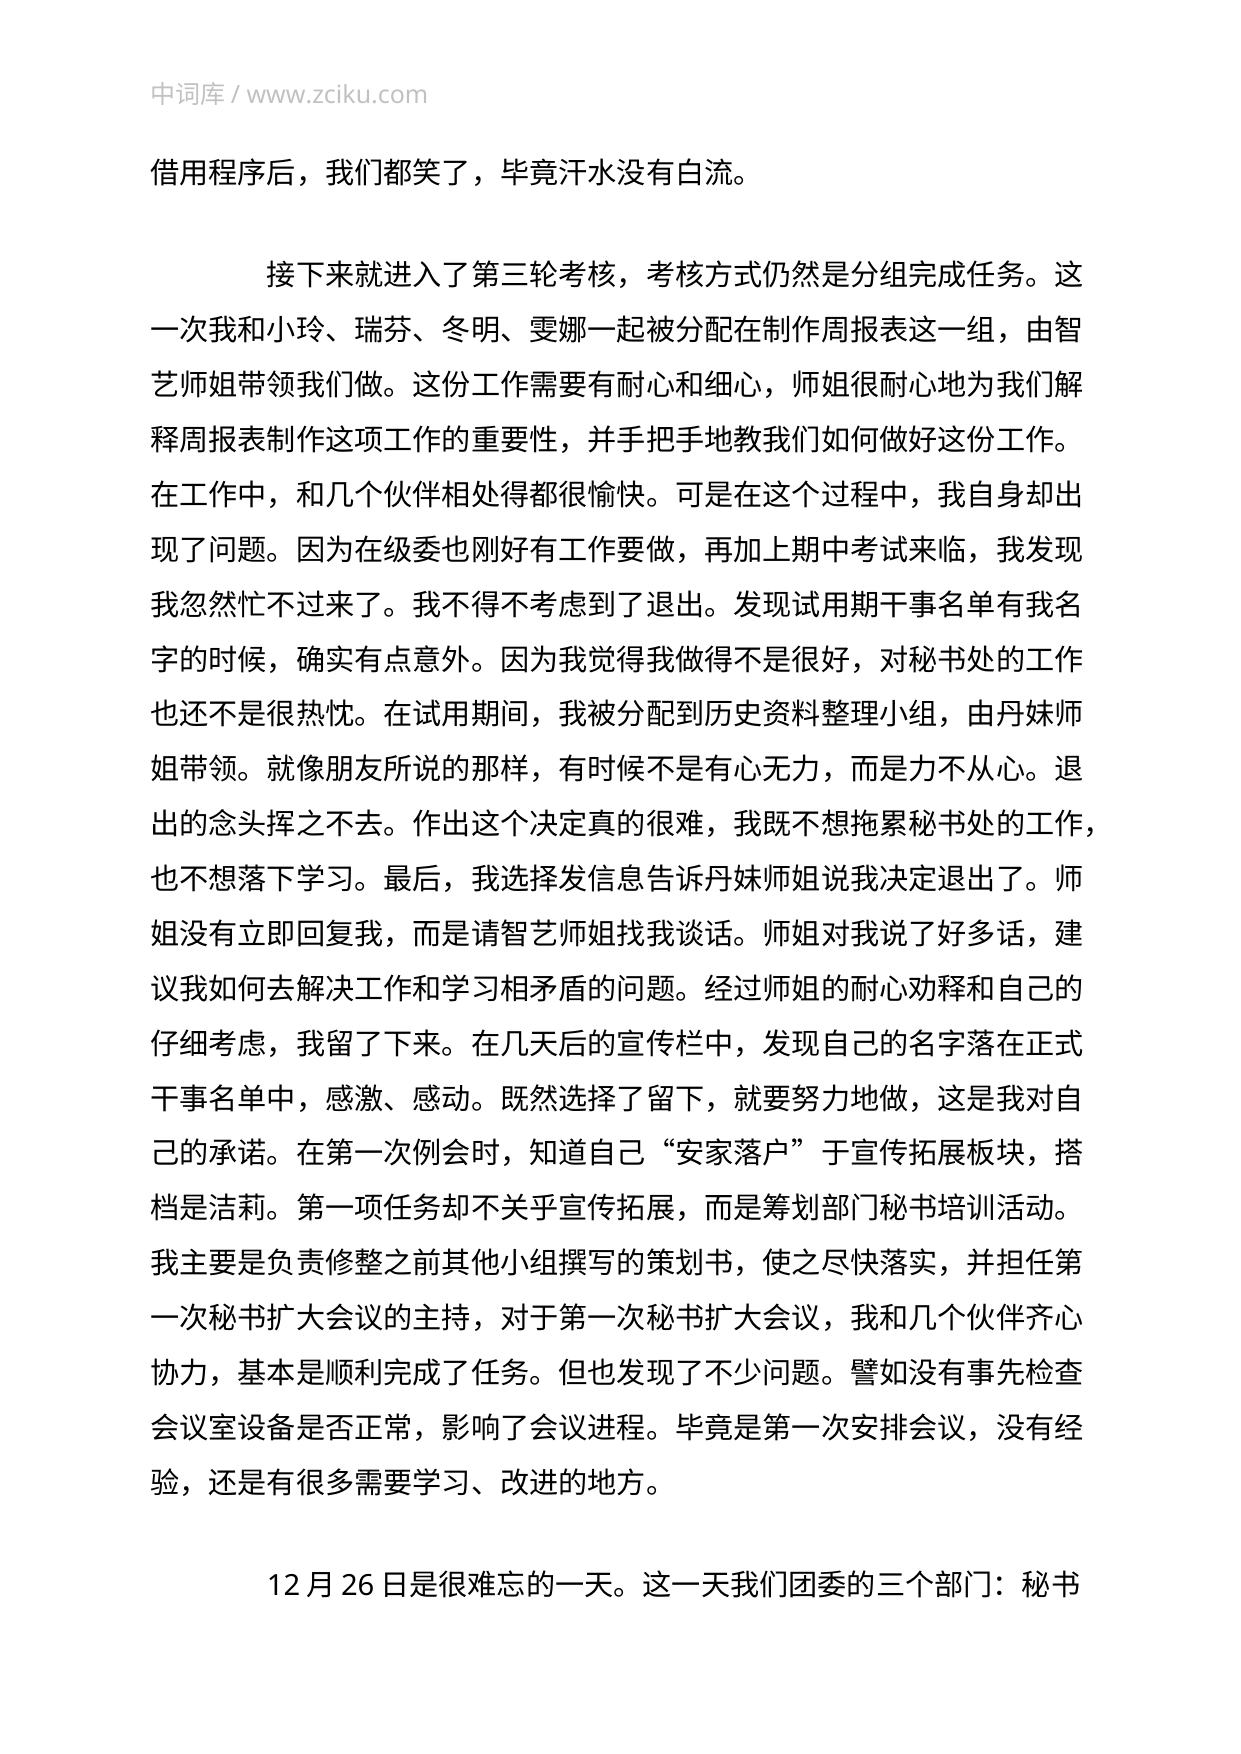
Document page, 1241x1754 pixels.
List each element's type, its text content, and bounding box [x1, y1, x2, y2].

text 接下来就进入了第三轮考核，考核方式仍然是分组完成任务。这一次我和小玲、瑞芬、冬明、雯娜一起被分配在制作周报表这一组，由智艺师姐带领我们做。这份工作需要有耐心和细心，师姐很耐心地为我们解释周报表制作这项工作的重要性，并手把手地教我们如何做好这份工作。在工作中，和几个伙伴相处得都很愉快。可是在这个过程中，我自身却出现了问题。因为在级委也刚好有工作要做，再加上期中考试来临，我发现我忽然忙不过来了。我不得不考虑到了退出。发现试用期干事名单有我名字的时候，确实有点意外。因为我觉得我做得不是很好，对秘书处的工作也还不是很热忱。在试用期间，我被分配到历史资料整理小组，由丹妹师姐带领。就像朋友所说的那样，有时候不是有心无力，而是力不从心。退出的念头挥之不去。作出这个决定真的很难，我既不想拖累秘书处的工作，也不想落下学习。最后，我选择发信息告诉丹妹师姐说我决定退出了。师姐没有立即回复我，而是请智艺师姐找我谈话。师姐对我说了好多话，建议我如何去解决工作和学习相矛盾的问题。经过师姐的耐心劝释和自己的仔细考虑，我留了下来。在几天后的宣传栏中，发现自己的名字落在正式干事名单中，感激、感动。既然选择了留下，就要努力地做，这是我对自己的承诺。在第一次例会时，知道自己“安家落户”于宣传拓展板块，搭档是洁莉。第一项任务却不关乎宣传拓展，而是筹划部门秘书培训活动。我主要是负责修整之前其他小组撰写的策划书，使之尽快落实，并担任第一次秘书扩大会议的主持，对于第一次秘书扩大会议，我和几个伙伴齐心协力，基本是顺利完成了任务。但也发现了不少问题。譬如没有事先检查会议室设备是否正常，影响了会议进程。毕竟是第一次安排会议，没有经验，还是有很多需要学习、改进的地方。 [150, 252, 1090, 1502]
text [150, 1561, 1090, 1604]
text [150, 150, 1090, 192]
